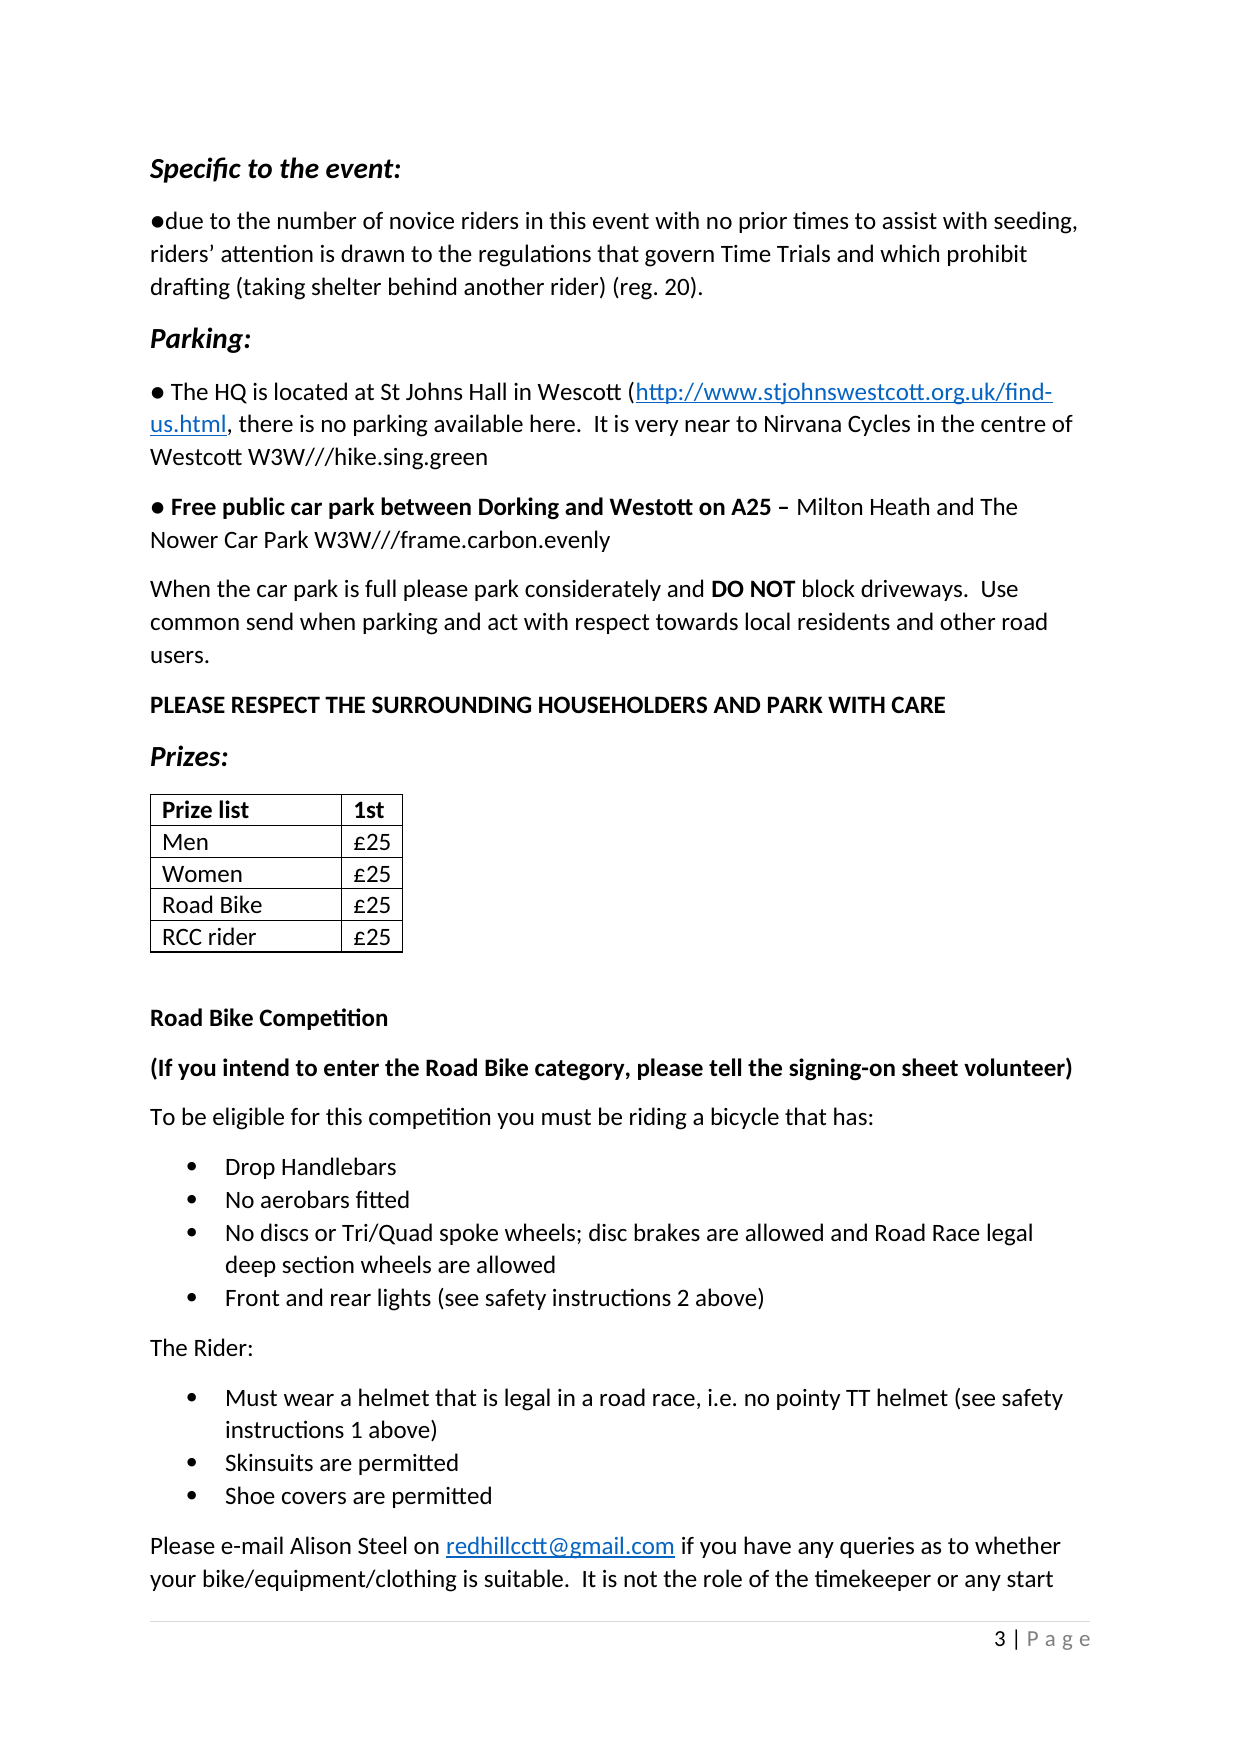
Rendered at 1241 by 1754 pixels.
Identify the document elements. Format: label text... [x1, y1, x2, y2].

table_header Prize list [151, 795, 341, 825]
list No aerobars fitted [187, 1184, 1090, 1214]
text When the car park is full please park considerately and DO NOT block driveways. Use common send when parking and act with respect towards local residents and other road users. [150, 573, 1090, 670]
table_cell £25 [342, 826, 402, 857]
text ● The HQ is located at St Johns Hall in Wescott (http://www.stjohnswestcott.org.uk/find-us.html, there is no parking available here. It is very near to Nirvana Cycles in the centre of Westcott W3W///hike.sing.green [150, 376, 1090, 472]
text To be eligible for this competition you must be riding a bicycle that has: [150, 1101, 1090, 1132]
list Skinsuits are permitted [187, 1447, 1090, 1478]
table_cell Road Bike [151, 889, 341, 920]
text Parking: [150, 321, 1090, 356]
text The Rider: [150, 1332, 1090, 1363]
text Specific to the event: [150, 150, 1090, 186]
text ● Free public car park between Dorking and Westott on A25 – Milton Heath and The Nower Car Park W3W///frame.carbon.evenly [150, 491, 1090, 554]
table_cell £25 [342, 858, 402, 888]
list Must wear a helmet that is legal in a road race, i.e. no pointy TT helmet (see safety instructions 1 above) [187, 1382, 1090, 1445]
table_cell £25 [342, 921, 402, 951]
text ●due to the number of novice riders in this event with no prior times to assist with seeding, riders’ attention is drawn to the regulations that govern Time Trials and which prohibit drafting (taking shelter behind another rider) (reg. 20). [150, 205, 1090, 301]
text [150, 1530, 1090, 1593]
text (If you intend to enter the Road Bike category, please tell the signing-on sheet volunteer) [150, 1052, 1090, 1082]
table_cell Women [151, 858, 341, 888]
table_cell RCC rider [151, 921, 341, 951]
list Front and rear lights (see safety instructions 2 above) [187, 1282, 1090, 1313]
text Road Bike Competition [150, 1002, 1090, 1033]
list Shoe covers are permitted [187, 1480, 1090, 1511]
table_cell £25 [342, 889, 402, 920]
list No discs or Tri/Quad spoke wheels; disc brakes are allowed and Road Race legal deep section wheels are allowed [187, 1217, 1090, 1280]
list Drop Handlebars [187, 1151, 1090, 1181]
text Prizes: [150, 738, 1090, 774]
table_header 1st [342, 795, 402, 825]
table_cell Men [151, 826, 341, 857]
text PLEASE RESPECT THE SURROUNDING HOUSEHOLDERS AND PARK WITH CARE [150, 689, 1090, 719]
